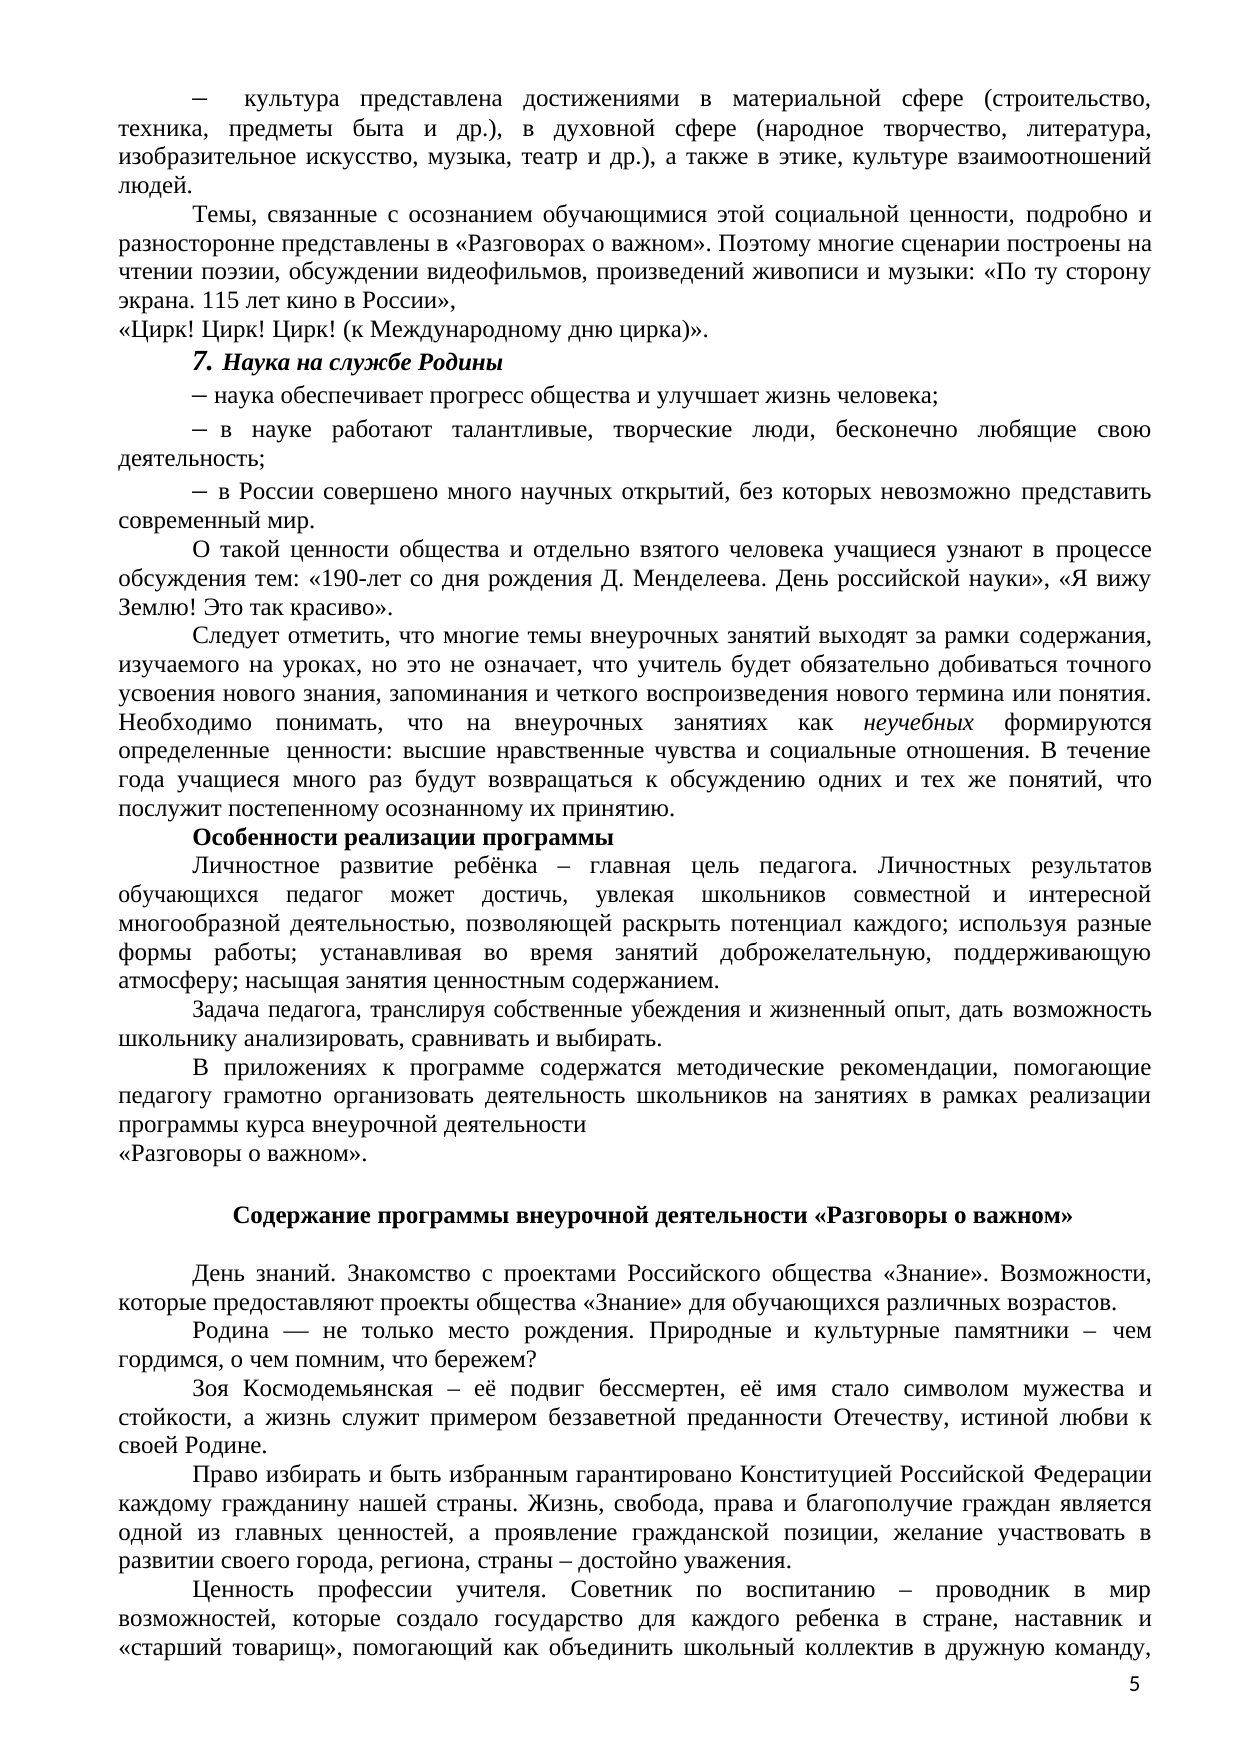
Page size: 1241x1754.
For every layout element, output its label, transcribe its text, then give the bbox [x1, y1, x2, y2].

subtitle Наука на службе Родины [192, 343, 1167, 376]
subtitle Содержание программы внеурочной деятельности «Разговоры о важном» [104, 1200, 1095, 1229]
text Следует отметить, что многие темы внеурочных занятий выходят за рамки содержания, изучаемого на уроках, но это не означает, что учитель будет обязательно добиваться точного усвоения нового знания, запоминания и четкого воспроизведения нового термина или понятия. Необходимо понимать, что на внеурочных занятиях как неучебных формируются определенные ценности: высшие нравственные чувства и социальные отношения. В течение года учащиеся много раз будут возвращаться к обсуждению одних и тех же понятий, что послужит постепенному осознанному их принятию. [118, 621, 1152, 822]
list наука обеспечивает прогресс общества и улучшает жизнь человека; [192, 376, 1167, 410]
list в России совершено много научных открытий, без которых невозможно представить современный мир. [118, 472, 1151, 534]
text День знаний. Знакомство с проектами Российского общества «Знание». Возможности, которые предоставляют проекты общества «Знание» для обучающихся различных возрастов. [118, 1258, 1152, 1315]
list культура представлена достижениями в материальной сфере (строительство, техника, предметы быта и др.), в духовной сфере (народное творчество, литература, изобразительное искусство, музыка, театр и др.), а также в этике, культуре взаимоотношений людей. [118, 79, 1151, 199]
subtitle Особенности реализации программы [192, 822, 1167, 851]
text «Цирк! Цирк! Цирк! (к Международному дню цирка)». [118, 314, 1167, 343]
list в науке работают талантливые, творческие люди, бесконечно любящие свою деятельность; [118, 410, 1151, 472]
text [118, 1574, 1152, 1660]
text Личностное развитие ребёнка – главная цель педагога. Личностных результатов обучающихся педагог может достичь, увлекая школьников совместной и интересной многообразной деятельностью, позволяющей раскрыть потенциал каждого; используя разные формы работы; устанавливая во время занятий доброжелательную, поддерживающую атмосферу; насыщая занятия ценностным содержанием. [118, 851, 1152, 994]
text Зоя Космодемьянская – её подвиг бессмертен, её имя стало символом мужества и стойкости, а жизнь служит примером беззаветной преданности Отечеству, истиной любви к своей Родине. [118, 1373, 1152, 1459]
text Родина — не только место рождения. Природные и культурные памятники – чем гордимся, о чем помним, что бережем? [118, 1315, 1152, 1373]
text Право избирать и быть избранным гарантировано Конституцией Российской Федерации каждому гражданину нашей страны. Жизнь, свобода, права и благополучие граждан является одной из главных ценностей, а проявление гражданской позиции, желание участвовать в развитии своего города, региона, страны – достойно уважения. [118, 1459, 1152, 1574]
text «Разговоры о важном». [118, 1138, 1167, 1167]
text О такой ценности общества и отдельно взятого человека учащиеся узнают в процессе обсуждения тем: «190-лет со дня рождения Д. Менделеева. День российской науки», «Я вижу Землю! Это так красиво». [118, 534, 1152, 621]
text Задача педагога, транслируя собственные убеждения и жизненный опыт, дать возможность школьнику анализировать, сравнивать и выбирать. [118, 994, 1152, 1052]
text Темы, связанные с осознанием обучающимися этой социальной ценности, подробно и разносторонне представлены в «Разговорах о важном». Поэтому многие сценарии построены на чтении поэзии, обсуждении видеофильмов, произведений живописи и музыки: «По ту сторону экрана. 115 лет кино в России», [118, 199, 1152, 314]
text В приложениях к программе содержатся методические рекомендации, помогающие педагогу грамотно организовать деятельность школьников на занятиях в рамках реализации программы курса внеурочной деятельности [118, 1052, 1151, 1138]
